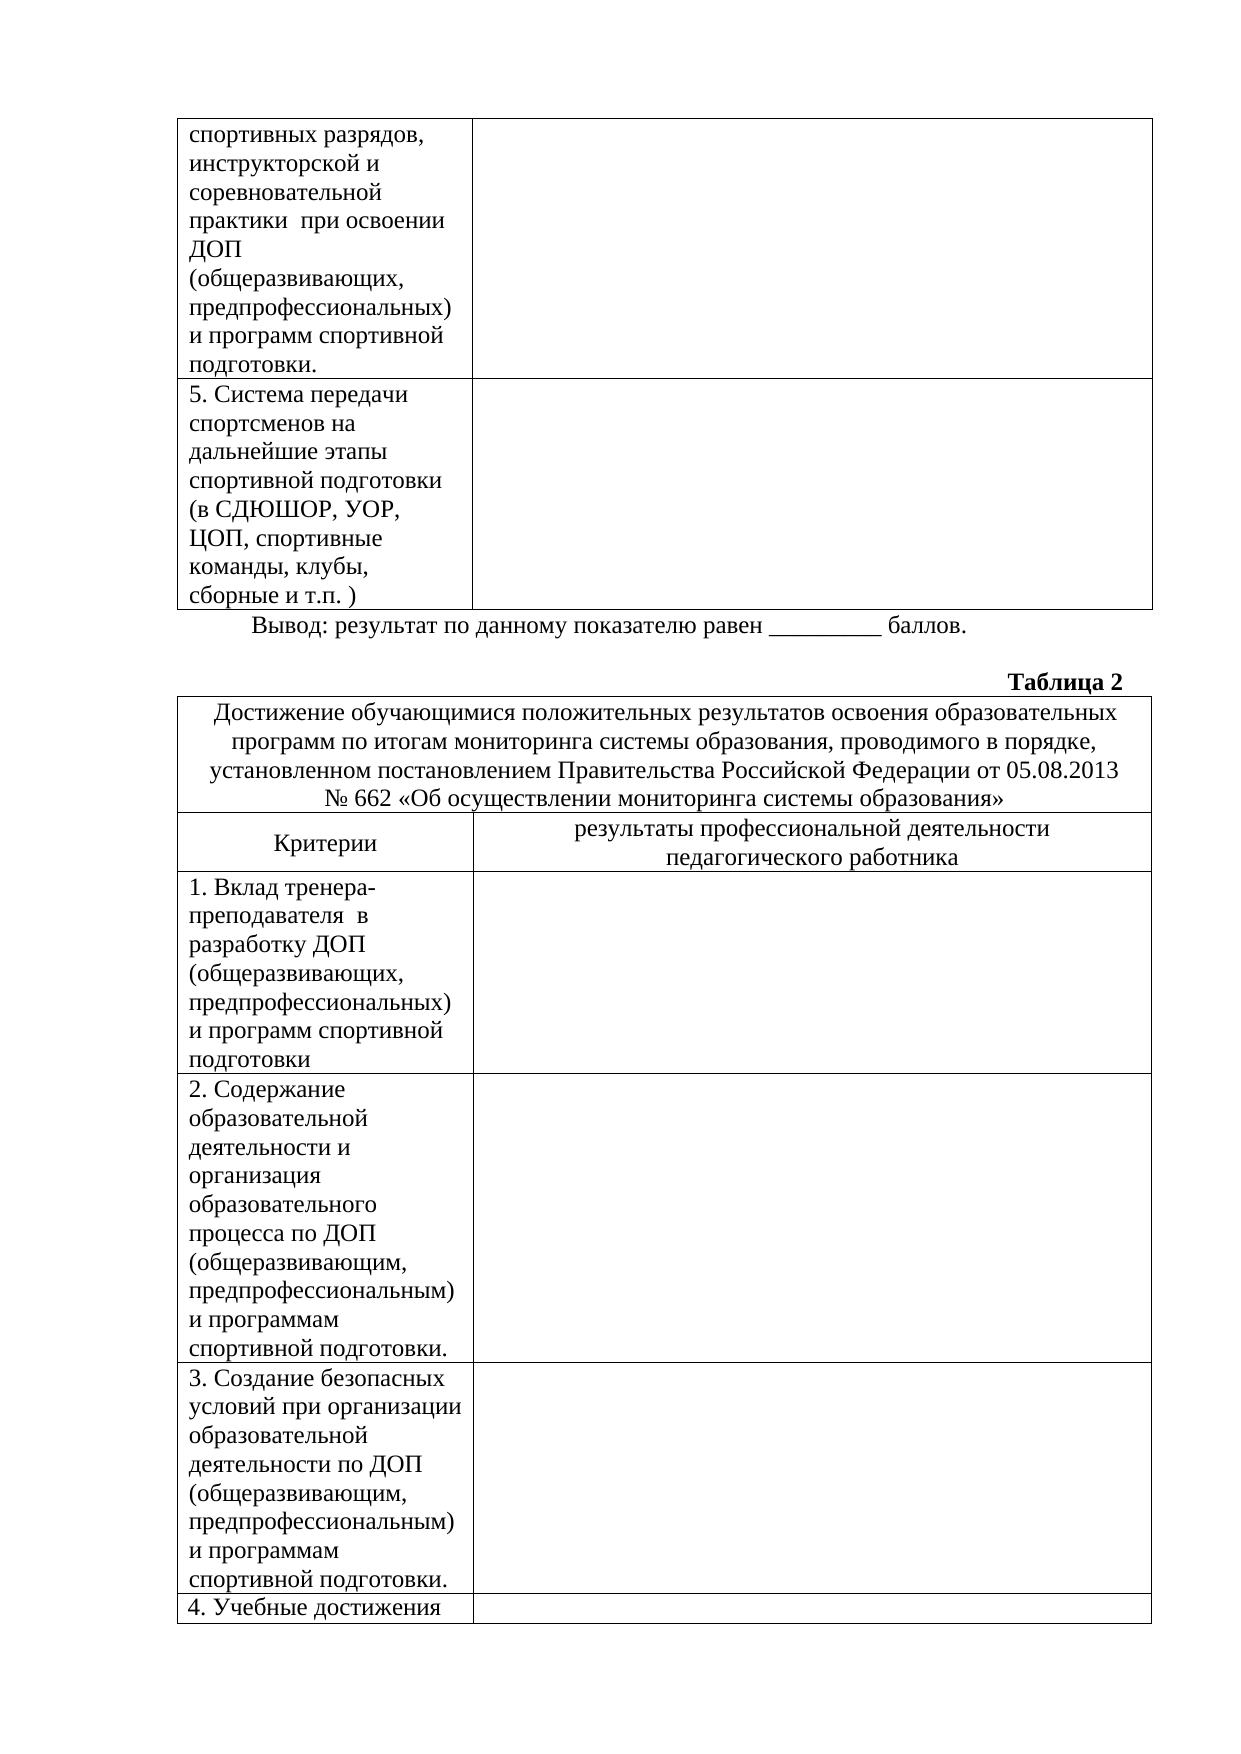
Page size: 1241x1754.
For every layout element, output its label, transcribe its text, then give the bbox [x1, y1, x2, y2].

table_cell [474, 1074, 1151, 1362]
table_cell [178, 119, 472, 378]
table_cell Критерии [178, 813, 473, 871]
table_cell [474, 872, 1151, 1073]
text Вывод: результат по данному показателю равен _________ баллов. [177, 610, 1152, 639]
table_header Достижение обучающимися положительных результатов освоения образовательных программ по итогам мониторинга системы образования, проводимого в порядке, установленном постановлением Правительства Российской Федерации от 05.08.2013 № 662 «Об осуществлении мониторинга системы образования» [178, 697, 1151, 812]
table_cell результаты профессиональной деятельности педагогического работника [474, 813, 1151, 871]
table_cell 5. Система передачи спортсменов на дальнейшие этапы спортивной подготовки (в СДЮШОР, УОР, ЦОП, спортивные команды, клубы, сборные и т.п. ) [178, 379, 472, 609]
table_cell [473, 379, 1152, 609]
text Таблица 2 [177, 667, 1152, 696]
table_cell 3. Создание безопасных условий при организации образовательной деятельности по ДОП (общеразвивающим, предпрофессиональным) и программам спортивной подготовки. [178, 1363, 473, 1593]
table_cell [474, 1363, 1151, 1593]
table_cell 2. Содержание образовательной деятельности и организация образовательного процесса по ДОП (общеразвивающим, предпрофессиональным) и программам спортивной подготовки. [178, 1074, 473, 1362]
table_cell [473, 119, 1152, 378]
table_cell [474, 1594, 1151, 1622]
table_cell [178, 1594, 473, 1622]
table_cell 1. Вклад тренера-преподавателя в разработку ДОП (общеразвивающих, предпрофессиональных) и программ спортивной подготовки [178, 872, 473, 1073]
